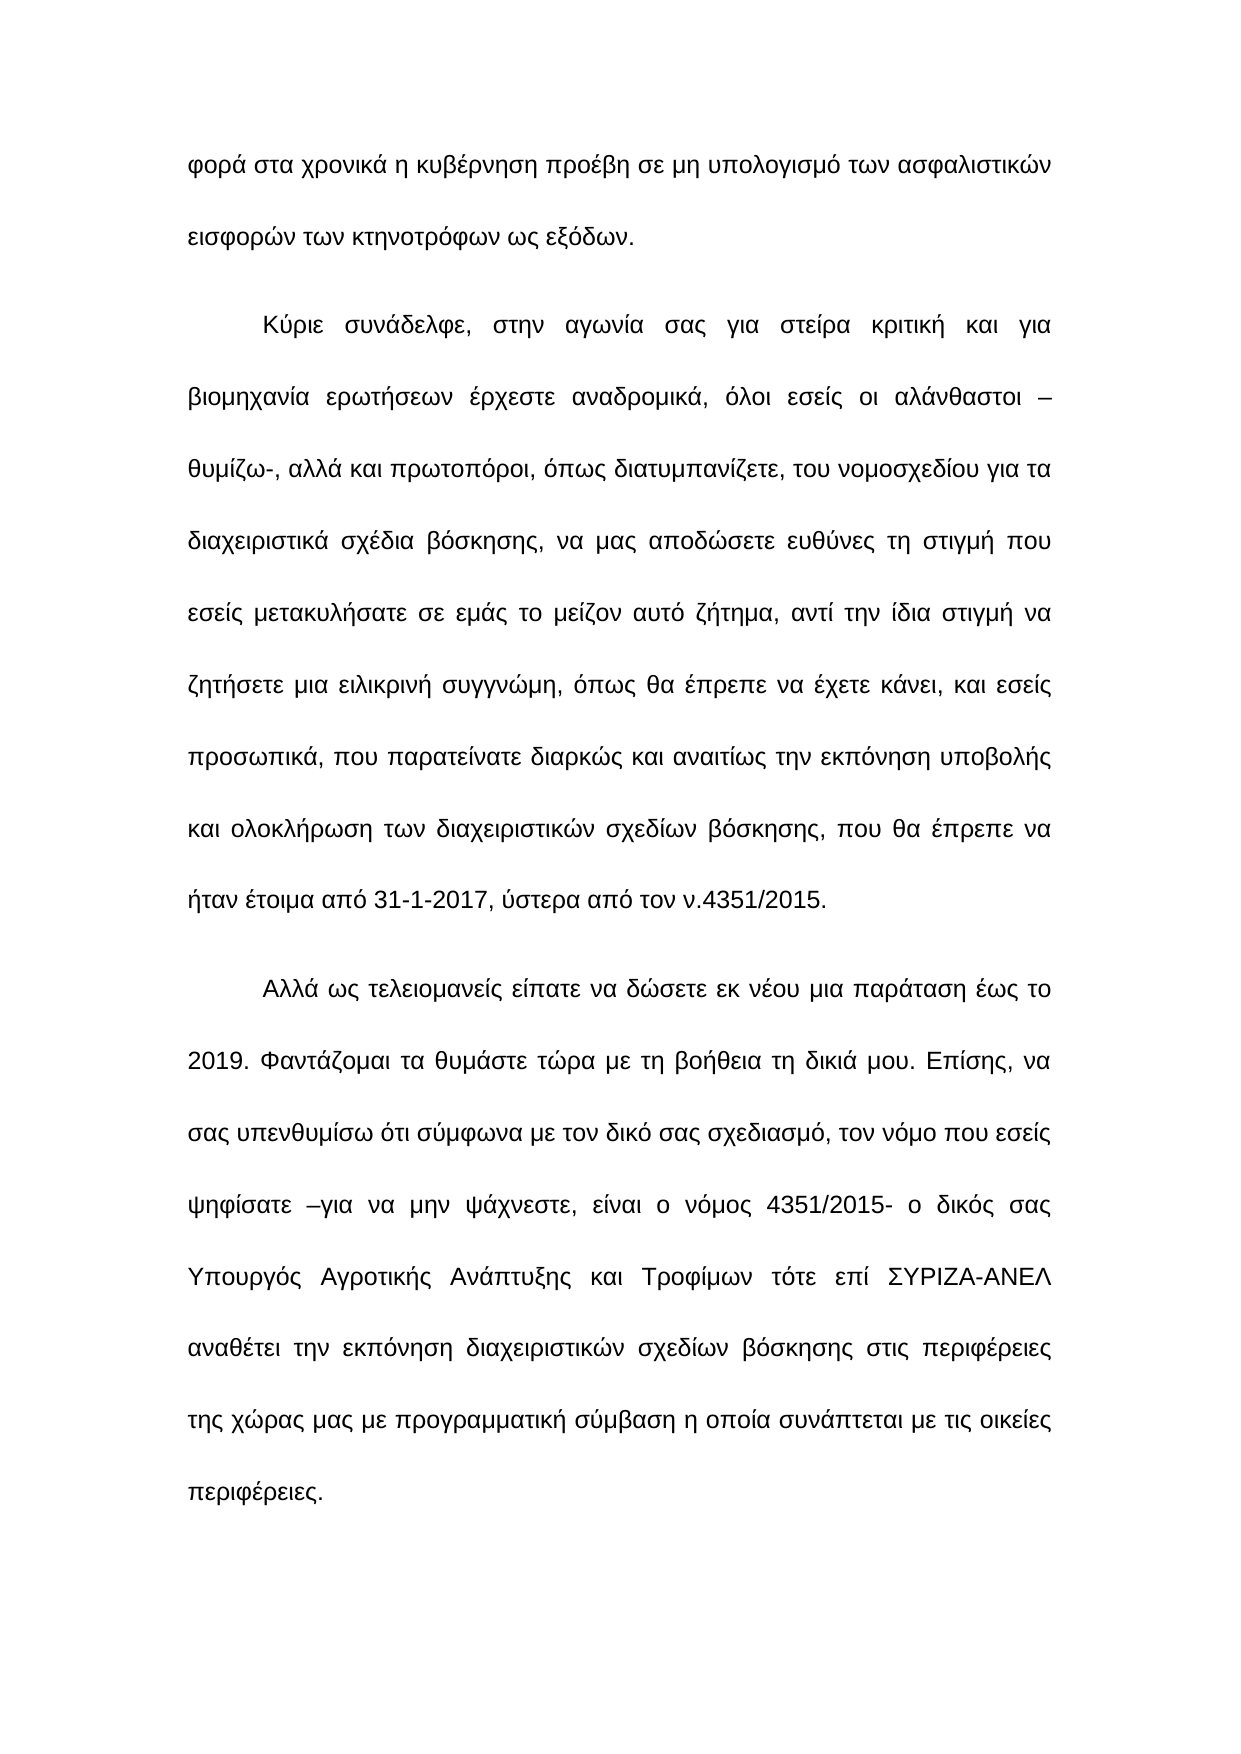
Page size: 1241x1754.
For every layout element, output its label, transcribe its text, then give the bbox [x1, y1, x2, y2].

text Κύριε συνάδελφε, στην αγωνία σας για στείρα κριτική και για βιομηχανία ερωτήσεων έρχεστε αναδρομικά, όλοι εσείς οι αλάνθαστοι –θυμίζω-, αλλά και πρωτοπόροι, όπως διατυμπανίζετε, του νομοσχεδίου για τα διαχειριστικά σχέδια βόσκησης, να μας αποδώσετε ευθύνες τη στιγμή που εσείς μετακυλήσατε σε εμάς το μείζον αυτό ζήτημα, αντί την ίδια στιγμή να ζητήσετε μια ειλικρινή συγγνώμη, όπως θα έπρεπε να έχετε κάνει, και εσείς προσωπικά, που παρατείνατε διαρκώς και αναιτίως την εκπόνηση υποβολής και ολοκλήρωση των διαχειριστικών σχεδίων βόσκησης, που θα έπρεπε να ήταν έτοιμα από 31-1-2017, ύστερα από τον ν.4351/2015. [187, 310, 1053, 914]
text Αλλά ως τελειομανείς είπατε να δώσετε εκ νέου μια παράταση έως το 2019. Φαντάζομαι τα θυμάστε τώρα με τη βοήθεια τη δικιά μου. Επίσης, να σας υπενθυμίσω ότι σύμφωνα με τον δικό σας σχεδιασμό, τον νόμο που εσείς ψηφίσατε –για να μην ψάχνεστε, είναι ο νόμος 4351/2015- ο δικός σας Υπουργός Αγροτικής Ανάπτυξης και Τροφίμων τότε επί ΣΥΡΙΖΑ-ΑΝΕΛ αναθέτει την εκπόνηση διαχειριστικών σχεδίων βόσκησης στις περιφέρειες της χώρας μας με προγραμματική σύμβαση η οποία συνάπτεται με τις οικείες περιφέρειες. [187, 974, 1053, 1506]
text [187, 150, 1053, 251]
